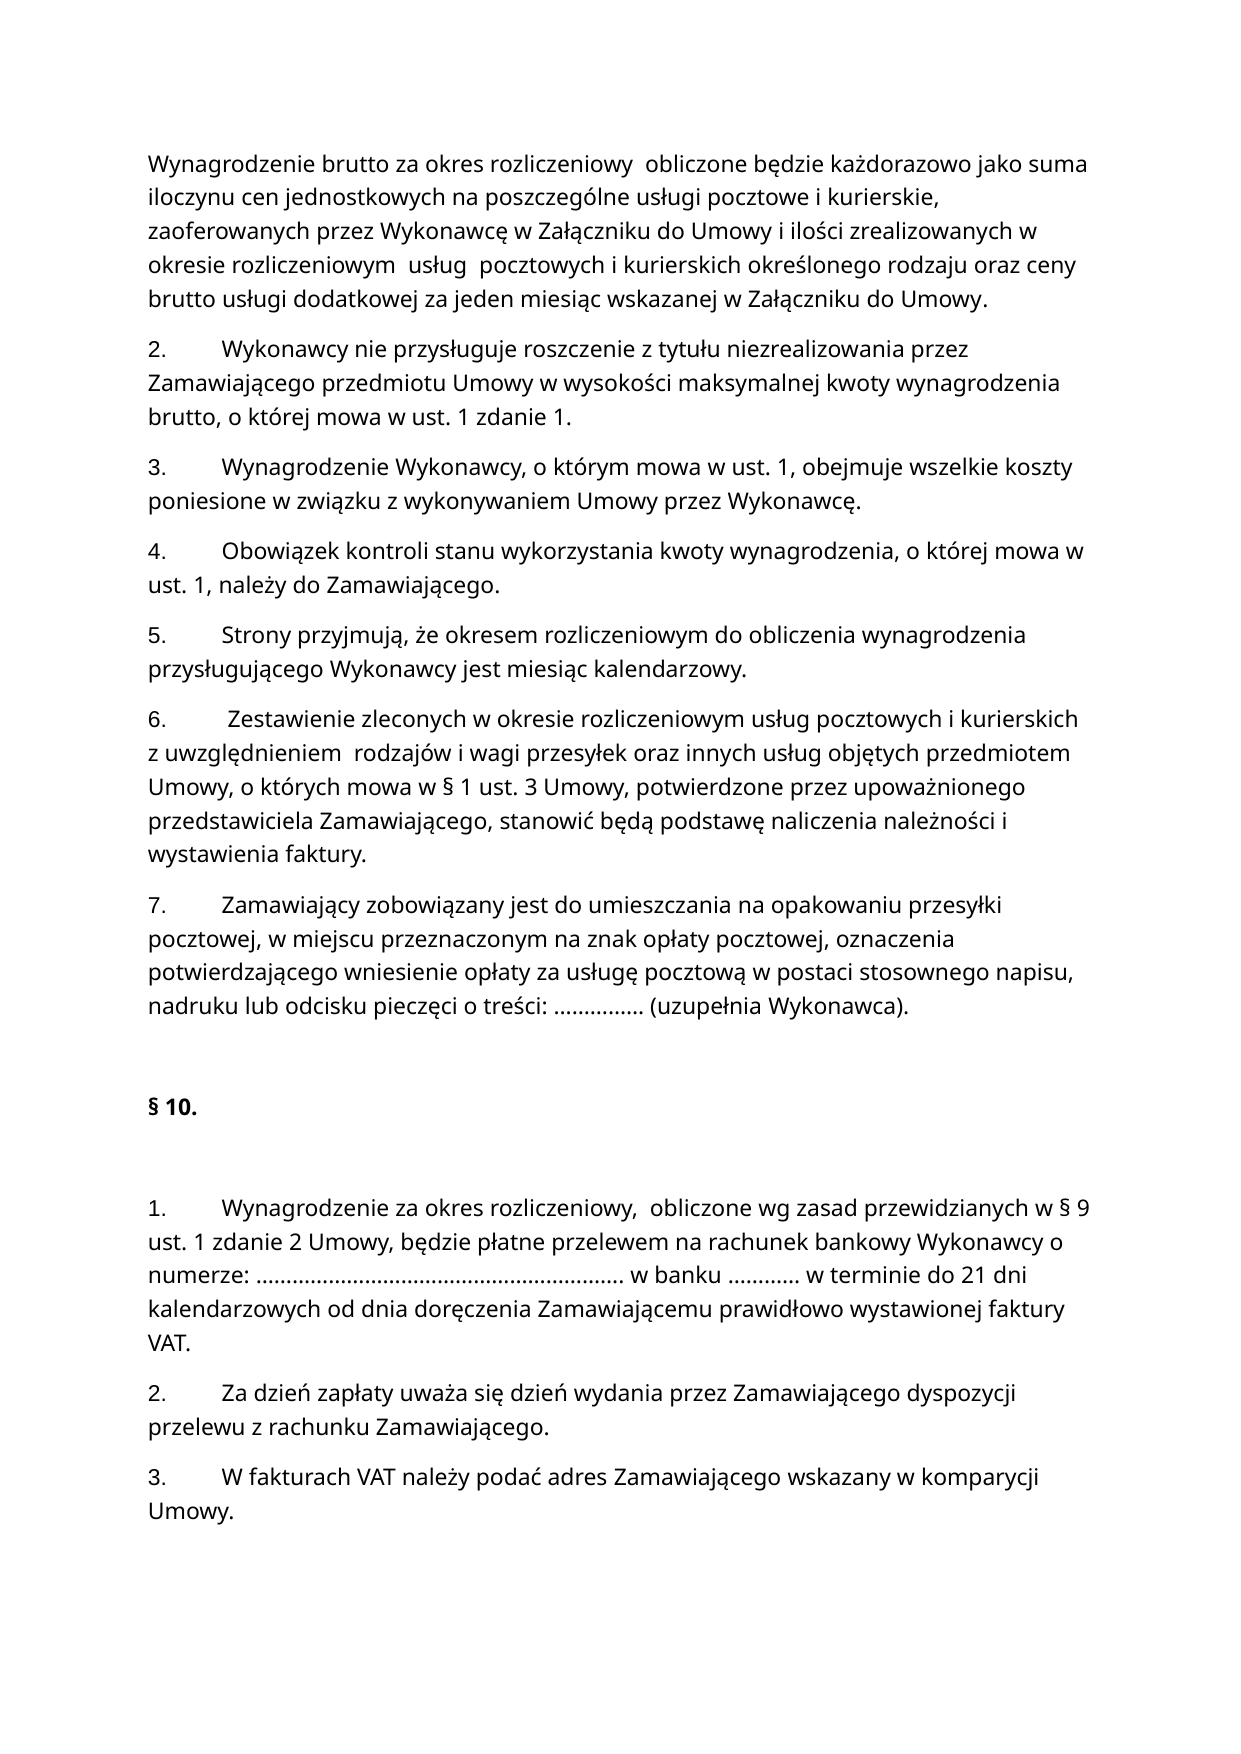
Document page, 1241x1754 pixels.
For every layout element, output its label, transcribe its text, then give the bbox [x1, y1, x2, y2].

list W fakturach VAT należy podać adres Zamawiającego wskazany w komparycji Umowy. [148, 1461, 1093, 1526]
list Wynagrodzenie Wykonawcy, o którym mowa w ust. 1, obejmuje wszelkie koszty poniesione w związku z wykonywaniem Umowy przez Wykonawcę. [148, 451, 1093, 516]
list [148, 148, 1093, 314]
list Wykonawcy nie przysługuje roszczenie z tytułu niezrealizowania przez Zamawiającego przedmiotu Umowy w wysokości maksymalnej kwoty wynagrodzenia brutto, o której mowa w ust. 1 zdanie 1. [148, 333, 1093, 432]
text § 10. [148, 1091, 1093, 1122]
list Wynagrodzenie za okres rozliczeniowy, obliczone wg zasad przewidzianych w § 9 ust. 1 zdanie 2 Umowy, będzie płatne przelewem na rachunek bankowy Wykonawcy o numerze: ……………………………………………………. w banku ………… w terminie do 21 dni kalendarzowych od dnia doręczenia Zamawiającemu prawidłowo wystawionej faktury VAT. [148, 1192, 1093, 1358]
list Za dzień zapłaty uważa się dzień wydania przez Zamawiającego dyspozycji przelewu z rachunku Zamawiającego. [148, 1377, 1093, 1442]
list Obowiązek kontroli stanu wykorzystania kwoty wynagrodzenia, o której mowa w ust. 1, należy do Zamawiającego. [148, 535, 1093, 600]
list Zestawienie zleconych w okresie rozliczeniowym usług pocztowych i kurierskich z uwzględnieniem rodzajów i wagi przesyłek oraz innych usług objętych przedmiotem Umowy, o których mowa w § 1 ust. 3 Umowy, potwierdzone przez upoważnionego przedstawiciela Zamawiającego, stanowić będą podstawę naliczenia należności i wystawienia faktury. [148, 703, 1093, 870]
list Strony przyjmują, że okresem rozliczeniowym do obliczenia wynagrodzenia przysługującego Wykonawcy jest miesiąc kalendarzowy. [148, 619, 1093, 684]
list Zamawiający zobowiązany jest do umieszczania na opakowaniu przesyłki pocztowej, w miejscu przeznaczonym na znak opłaty pocztowej, oznaczenia potwierdzającego wniesienie opłaty za usługę pocztową w postaci stosownego napisu, nadruku lub odcisku pieczęci o treści: …………… (uzupełnia Wykonawca). [148, 889, 1093, 1021]
